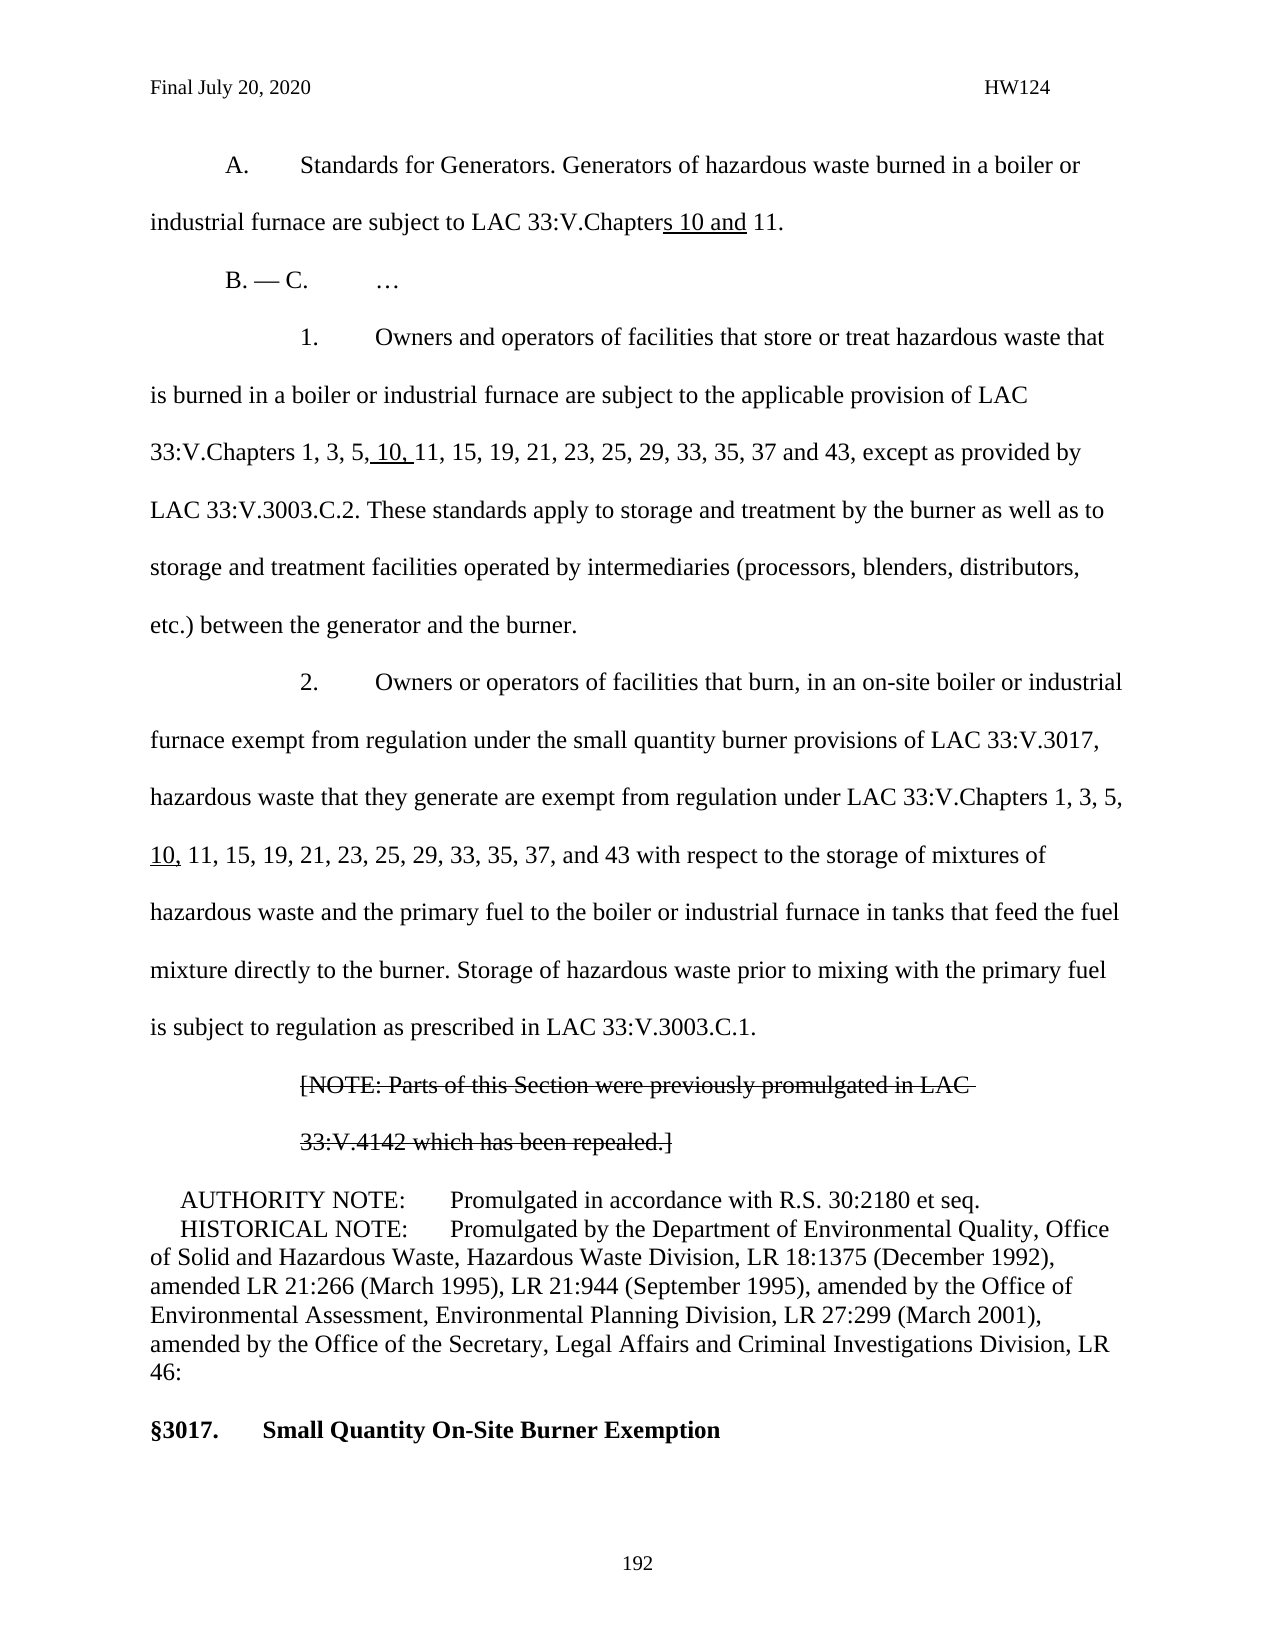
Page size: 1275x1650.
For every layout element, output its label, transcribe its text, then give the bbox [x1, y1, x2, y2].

text AUTHORITY NOTE: Promulgated in accordance with R.S. 30:2180 et seq. [150, 1185, 1125, 1214]
text [NOTE: Parts of this Section were previously promulgated in LAC 33:V.4142 which has been repealed.] [300, 1070, 1005, 1156]
text 1. Owners and operators of facilities that store or treat hazardous waste that is burned in a boiler or industrial furnace are subject to the applicable provision of LAC 33:V.Chapters 1, 3, 5, 10, 11, 15, 19, 21, 23, 25, 29, 33, 35, 37 and 43, except as provided by LAC 33:V.3003.C.2. These standards apply to storage and treatment by the burner as well as to storage and treatment facilities operated by intermediaries (processors, blenders, distributors, etc.) between the generator and the burner. [150, 322, 1125, 639]
text 2. Owners or operators of facilities that burn, in an on-site boiler or industrial furnace exempt from regulation under the small quantity burner provisions of LAC 33:V.3017, hazardous waste that they generate are exempt from regulation under LAC 33:V.Chapters 1, 3, 5, 10, 11, 15, 19, 21, 23, 25, 29, 33, 35, 37, and 43 with respect to the storage of mixtures of hazardous waste and the primary fuel to the boiler or industrial furnace in tanks that feed the fuel mixture directly to the burner. Storage of hazardous waste prior to mixing with the primary fuel is subject to regulation as prescribed in LAC 33:V.3003.C.1. [150, 667, 1125, 1041]
text A. Standards for Generators. Generators of hazardous waste burned in a boiler or industrial furnace are subject to LAC 33:V.Chapters 10 and 11. [150, 150, 1125, 236]
text §3017. Small Quantity On-Site Burner Exemption [150, 1415, 1125, 1444]
text HISTORICAL NOTE: Promulgated by the Department of Environmental Quality, Office of Solid and Hazardous Waste, Hazardous Waste Division, LR 18:1375 (December 1992), amended LR 21:266 (March 1995), LR 21:944 (September 1995), amended by the Office of Environmental Assessment, Environmental Planning Division, LR 27:299 (March 2001), amended by the Office of the Secretary, Legal Affairs and Criminal Investigations Division, LR 46: [150, 1214, 1125, 1386]
text B. — C. … [150, 265, 1125, 294]
